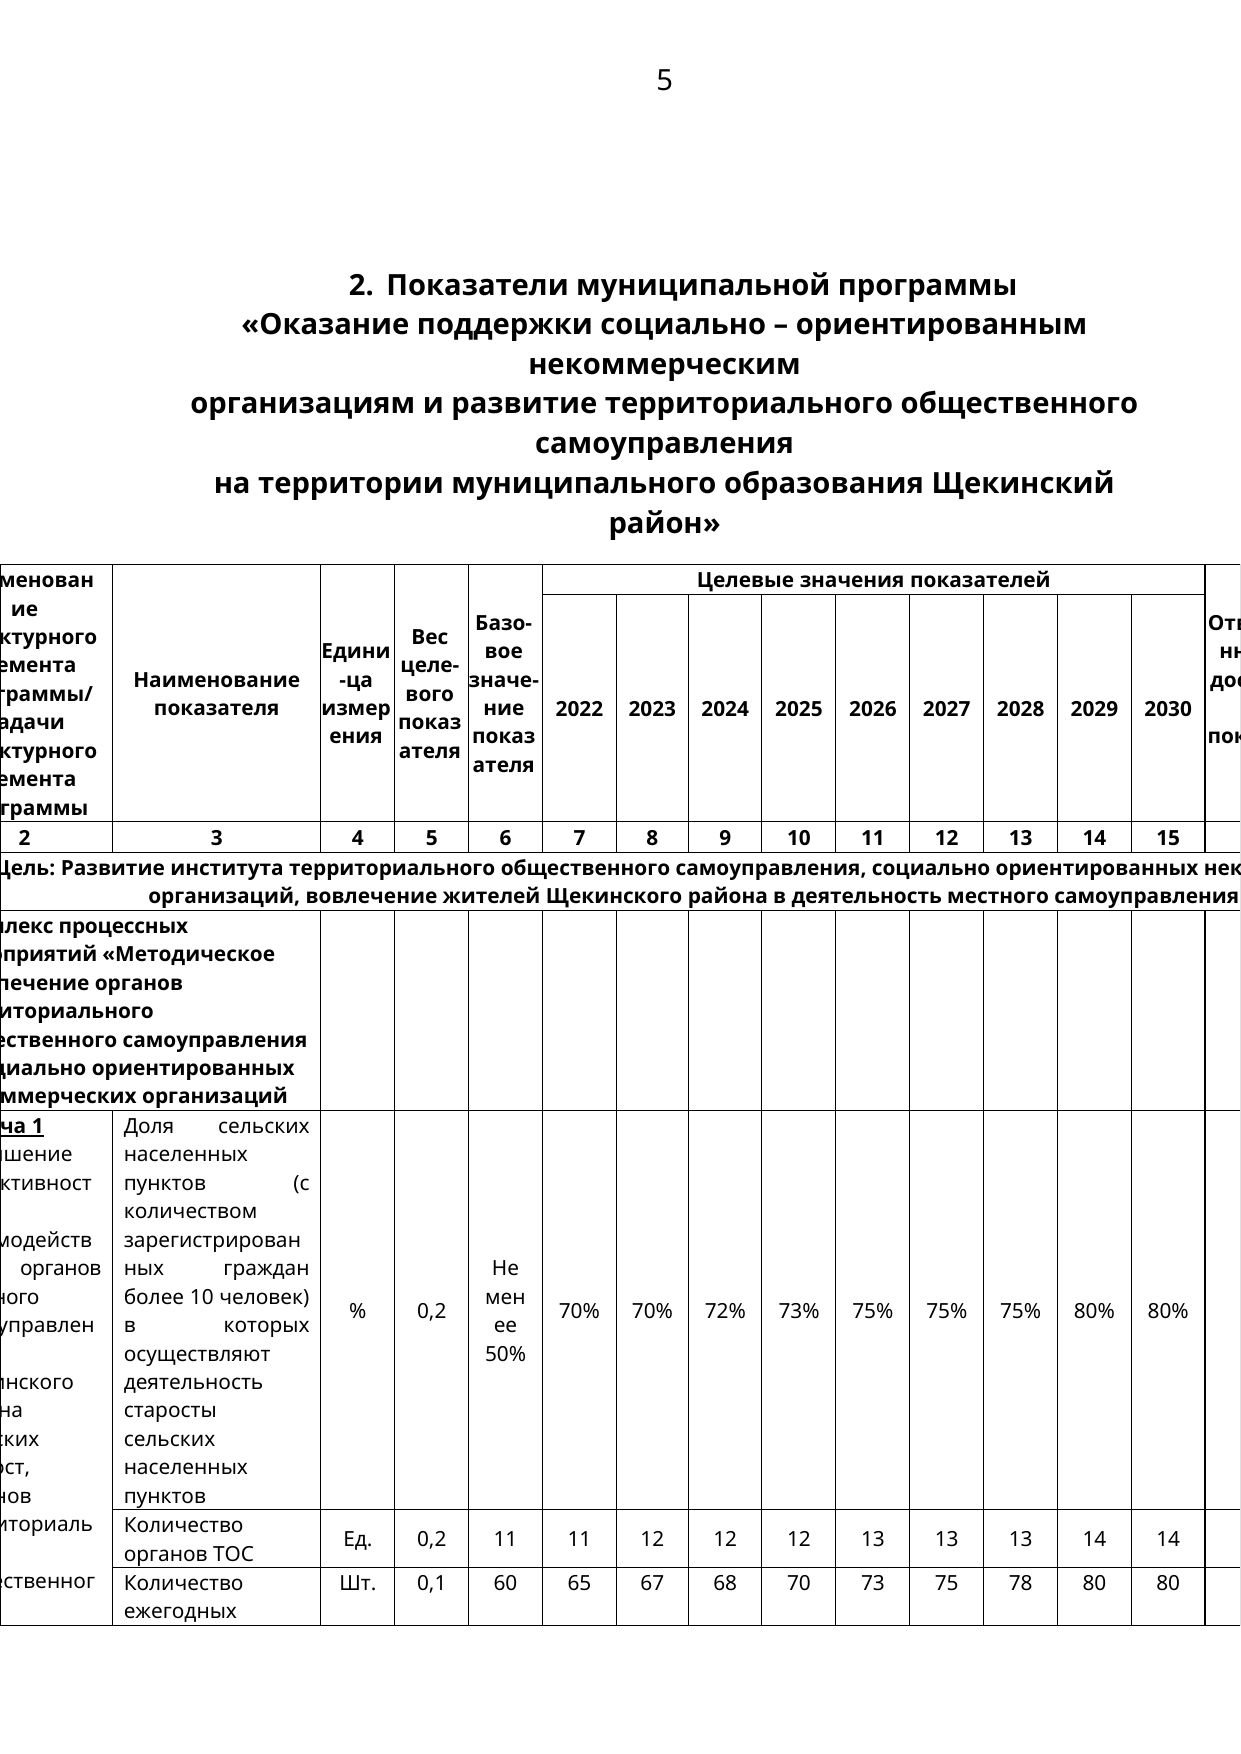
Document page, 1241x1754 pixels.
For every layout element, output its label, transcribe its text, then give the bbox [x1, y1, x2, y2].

table_cell % [321, 1111, 394, 1509]
table_cell 11 [836, 822, 909, 852]
table_cell [1206, 1111, 1240, 1509]
table_cell [1132, 911, 1204, 1110]
table_cell Не менее 50% [469, 1111, 542, 1509]
table_cell [762, 911, 835, 1110]
table_header Едини-ца измерения [321, 565, 394, 821]
table_header Базо-вое значе-ние показателя [469, 565, 542, 821]
table_cell 2024 [689, 595, 761, 821]
table_cell 14 [1132, 1510, 1204, 1567]
table_cell 12 [762, 1510, 835, 1567]
table_cell Комплекс процессных мероприятий «Методическое обеспечение органов территориального общественного самоуправления и социально ориентированных некоммерческих организаций [1, 911, 320, 1110]
table_cell 10 [762, 822, 835, 852]
table_cell 6 [469, 822, 542, 852]
table_cell 8 [617, 822, 688, 852]
table_cell 2030 [1132, 595, 1204, 821]
table_cell 13 [984, 822, 1057, 852]
table_cell 2 [1, 822, 112, 852]
table_cell 13 [984, 1510, 1057, 1567]
table_cell 67 [617, 1568, 688, 1625]
table_cell 5 [395, 822, 468, 852]
table_cell [321, 911, 394, 1110]
table_cell 70% [543, 1111, 616, 1509]
table_cell 0,2 [395, 1510, 468, 1567]
table_cell 65 [543, 1568, 616, 1625]
table_cell 75% [984, 1111, 1057, 1509]
table_cell [984, 911, 1057, 1110]
table_cell 3 [113, 822, 320, 852]
list Показатели муниципальной программы [215, 264, 1152, 303]
table_cell Доля сельских населенных пунктов (с количеством зарегистрированных граждан более 10 человек) в которых осуществляют деятельность старосты сельских населенных пунктов [113, 1111, 320, 1509]
table_cell 72% [689, 1111, 761, 1509]
table_cell 12 [910, 822, 983, 852]
table_cell [689, 911, 761, 1110]
table_cell 2025 [762, 595, 835, 821]
table_cell 70% [617, 1111, 688, 1509]
table_cell 75% [910, 1111, 983, 1509]
table_cell [836, 911, 909, 1110]
table_cell [1058, 911, 1131, 1110]
table_cell 13 [836, 1510, 909, 1567]
table_cell [543, 911, 616, 1110]
table_cell 2026 [836, 595, 909, 821]
table_cell 2028 [984, 595, 1057, 821]
table_cell Шт. [321, 1568, 394, 1625]
table_cell [1206, 1510, 1240, 1567]
text организациям и развитие территориального общественного самоуправления [177, 383, 1152, 462]
table_cell Количество органов ТОС [113, 1510, 320, 1567]
text на территории муниципального образования Щекинский район» [177, 462, 1152, 542]
table_cell 12 [617, 1510, 688, 1567]
table_header Ответственный за достижение показателя [1206, 565, 1240, 821]
table_cell 13 [910, 1510, 983, 1567]
table_cell [910, 911, 983, 1110]
table_cell 78 [984, 1568, 1057, 1625]
table_cell 2023 [617, 595, 688, 821]
table_cell Задача 1 Повышение эффективности взаимодействия органов местного самоуправления Щекинского района сельских старост, органов территориального общественного самоуправления и социально ориентированных некоммерческих организаций [1, 1111, 112, 1625]
table_cell 80 [1058, 1568, 1131, 1625]
table_cell 80% [1058, 1111, 1131, 1509]
text «Оказание поддержки социально – ориентированным некоммерческим [177, 303, 1152, 383]
table_cell 75 [910, 1568, 983, 1625]
table_cell 11 [469, 1510, 542, 1567]
table_cell 80% [1132, 1111, 1204, 1509]
table_cell 9 [689, 822, 761, 852]
table_header Наименование показателя [113, 565, 320, 821]
table_cell 11 [543, 1510, 616, 1567]
table_cell 70 [762, 1568, 835, 1625]
table_cell [617, 911, 688, 1110]
table_header Наименование структурного элемента программы/ Задачи структурного элемента программы [1, 565, 112, 821]
table_cell 73% [762, 1111, 835, 1509]
table_cell Ед. [321, 1510, 394, 1567]
table_cell [1206, 911, 1240, 1110]
table_cell 14 [1058, 1510, 1131, 1567]
table_cell 68 [689, 1568, 761, 1625]
table_cell 16 [1206, 822, 1240, 852]
table_header Вес целе-вого показателя [395, 565, 468, 821]
table_cell Цель: Развитие института территориального общественного самоуправления, социально ориентированных некоммерческих организаций, вовлечение жителей Щекинского района в деятельность местного самоуправления [1, 853, 1240, 910]
table_cell 2022 [543, 595, 616, 821]
table_cell 2029 [1058, 595, 1131, 821]
table_cell 4 [321, 822, 394, 852]
table_cell 15 [1132, 822, 1204, 852]
table_header Целевые значения показателей [543, 565, 1204, 594]
table_cell 0,1 [395, 1568, 468, 1625]
table_cell 60 [469, 1568, 542, 1625]
table_cell [1206, 1568, 1240, 1625]
table_cell 12 [689, 1510, 761, 1567]
table_cell 0,2 [395, 1111, 468, 1509]
table_cell [395, 911, 468, 1110]
table_cell 7 [543, 822, 616, 852]
table_cell 2027 [910, 595, 983, 821]
table_cell 14 [1058, 822, 1131, 852]
table_cell [469, 911, 542, 1110]
table_cell 80 [1132, 1568, 1204, 1625]
table_cell 75% [836, 1111, 909, 1509]
table_cell 73 [836, 1568, 909, 1625]
